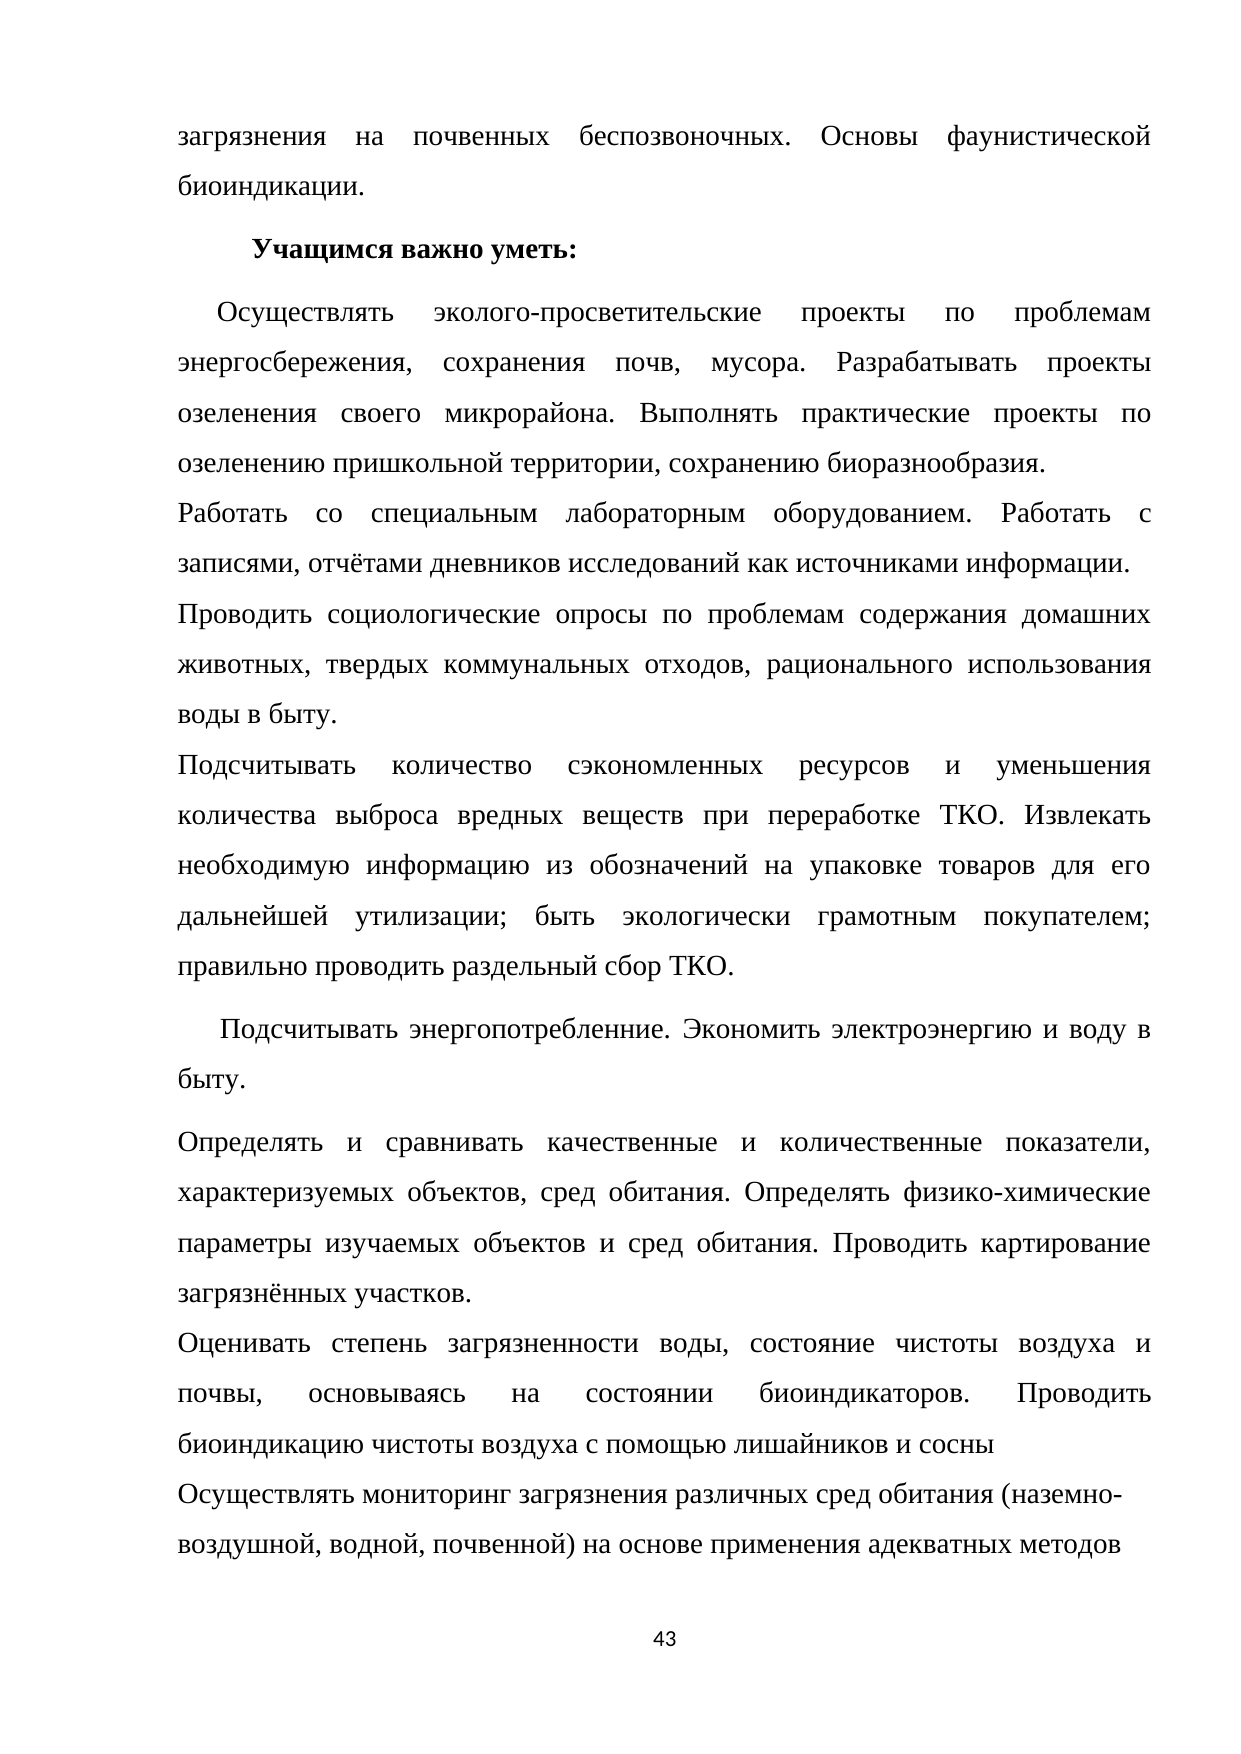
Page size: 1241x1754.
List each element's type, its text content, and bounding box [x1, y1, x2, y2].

text Определять и сравнивать качественные и количественные показатели, характеризуемых объектов, сред обитания. Определять физико-химические параметры изучаемых объектов и сред обитания. Проводить картирование загрязнённых участков. [177, 1124, 1152, 1308]
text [177, 118, 1152, 202]
text Оценивать степень загрязненности воды, состояние чистоты воздуха и почвы, основываясь на состоянии биоиндикаторов. Проводить биоиндикацию чистоты воздуха с помощью лишайников и сосны [177, 1325, 1152, 1459]
text Подсчитывать энергопотребленние. Экономить электроэнергию и воду в быту. [177, 1011, 1152, 1095]
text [177, 1476, 1152, 1560]
text Осуществлять эколого-просветительские проекты по проблемам энергосбережения, сохранения почв, мусора. Разрабатывать проекты озеленения своего микрорайона. Выполнять практические проекты по озеленению пришкольной территории, сохранению биоразнообразия. [177, 294, 1152, 478]
text Подсчитывать количество сэкономленных ресурсов и уменьшения количества выброса вредных веществ при переработке ТКО. Извлекать необходимую информацию из обозначений на упаковке товаров для его дальнейшей утилизации; быть экологически грамотным покупателем; правильно проводить раздельный сбор ТКО. [177, 747, 1152, 982]
text Учащимся важно уметь: [177, 231, 1152, 265]
text Проводить социологические опросы по проблемам содержания домашних животных, твердых коммунальных отходов, рационального использования воды в быту. [177, 596, 1152, 730]
text Работать со специальным лабораторным оборудованием. Работать с записями, отчётами дневников исследований как источниками информации. [177, 495, 1152, 579]
